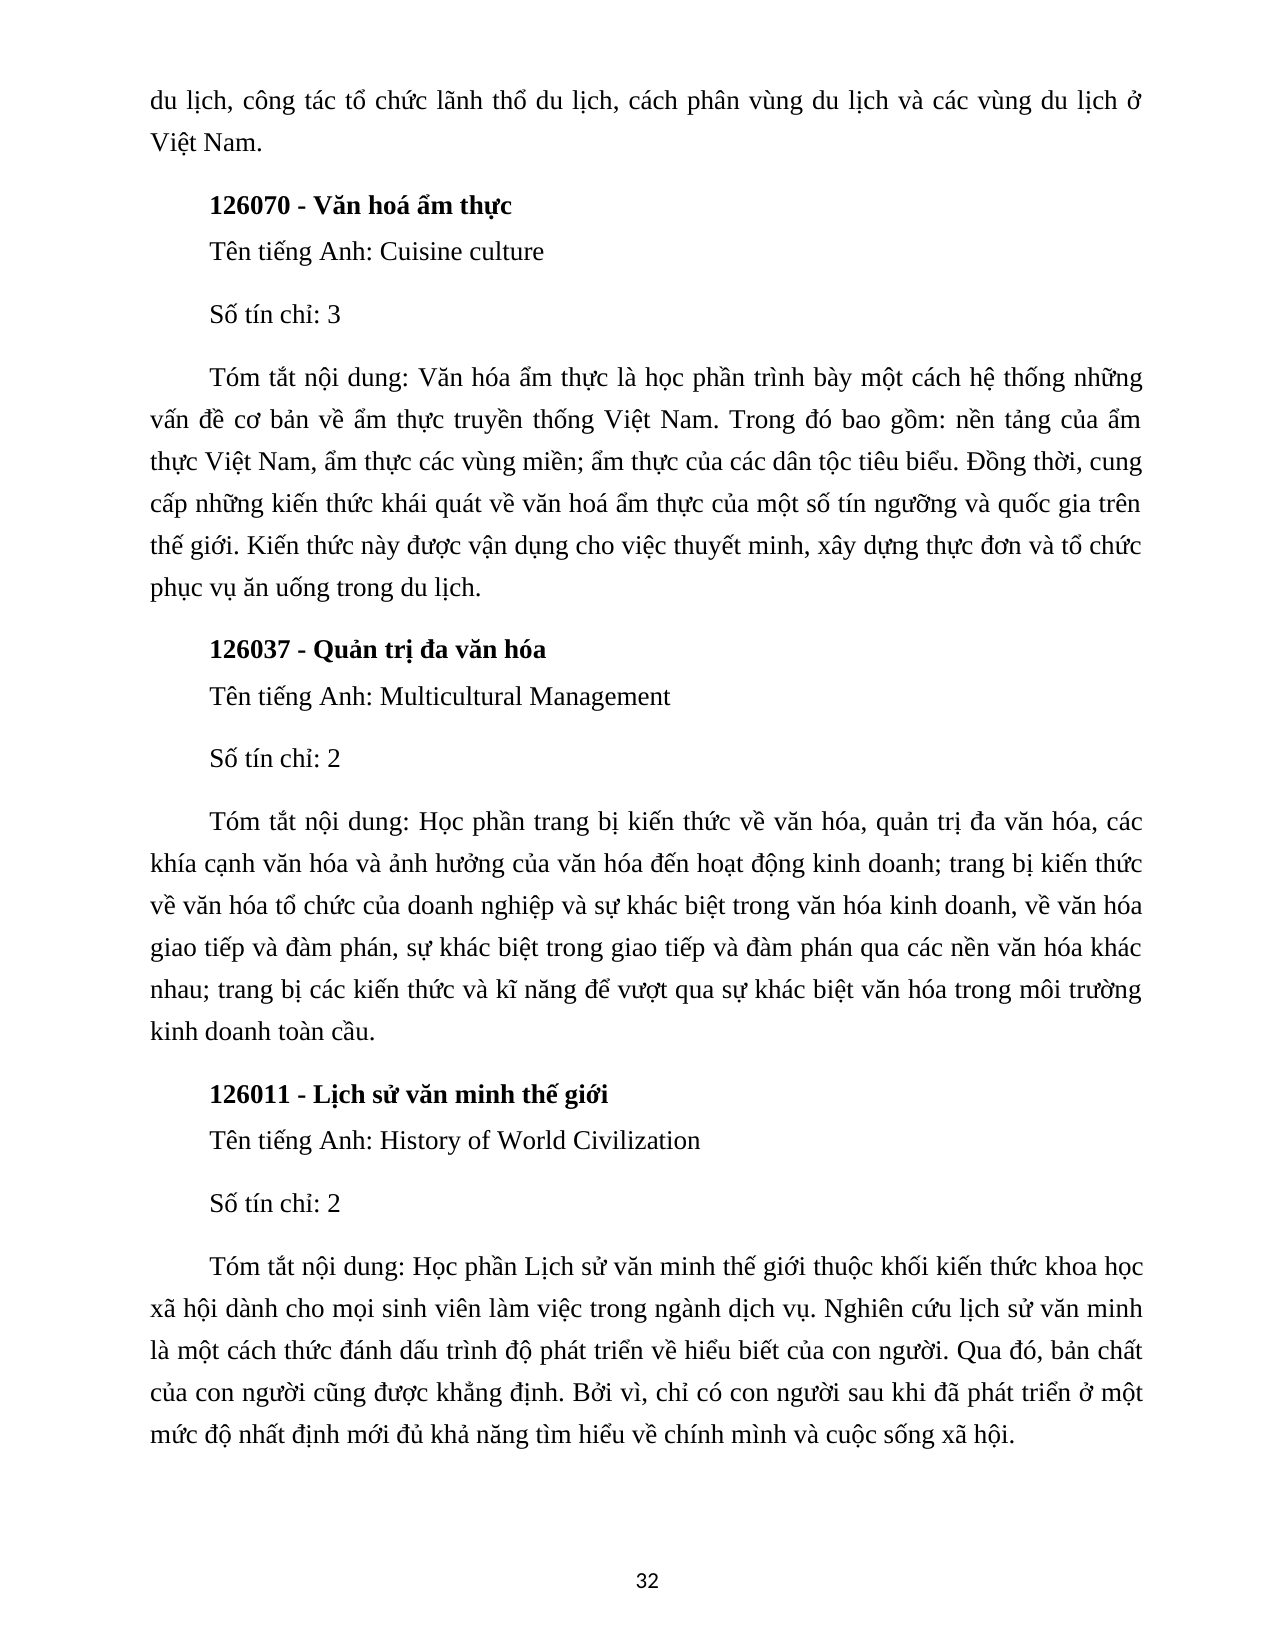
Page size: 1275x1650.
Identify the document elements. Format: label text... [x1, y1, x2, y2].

subtitle 126037 - Quản trị đa văn hóa [150, 634, 1144, 665]
text Số tín chỉ: 3 [150, 298, 1144, 329]
text Tên tiếng Anh: Cuisine culture [150, 235, 1144, 266]
text Số tín chỉ: 2 [150, 1187, 1144, 1218]
subtitle 126070 - Văn hoá ẩm thực [150, 189, 1144, 220]
text Tên tiếng Anh: History of World Civilization [150, 1124, 1144, 1155]
text Tóm tắt nội dung: Học phần Lịch sử văn minh thế giới thuộc khối kiến thức khoa học xã hội dành cho mọi sinh viên làm việc trong ngành dịch vụ. Nghiên cứu lịch sử văn minh là một cách thức đánh dấu trình độ phát triển về hiểu biết của con người. Qua đó, bản chất của con người cũng được khẳng định. Bởi vì, chỉ có con người sau khi đã phát triển ở một mức độ nhất định mới đủ khả năng tìm hiểu về chính mình và cuộc sống xã hội. [150, 1250, 1144, 1449]
text Tóm tắt nội dung: Học phần trang bị kiến thức về văn hóa, quản trị đa văn hóa, các khía cạnh văn hóa và ảnh hưởng của văn hóa đến hoạt động kinh doanh; trang bị kiến thức về văn hóa tổ chức của doanh nghiệp và sự khác biệt trong văn hóa kinh doanh, về văn hóa giao tiếp và đàm phán, sự khác biệt trong giao tiếp và đàm phán qua các nền văn hóa khác nhau; trang bị các kiến thức và kĩ năng để vượt qua sự khác biệt văn hóa trong môi trường kinh doanh toàn cầu. [150, 805, 1144, 1046]
subtitle 126011 - Lịch sử văn minh thế giới [150, 1078, 1144, 1109]
text Số tín chỉ: 2 [150, 743, 1144, 774]
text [150, 84, 1144, 157]
text Tóm tắt nội dung: Văn hóa ẩm thực là học phần trình bày một cách hệ thống những vấn đề cơ bản về ẩm thực truyền thống Việt Nam. Trong đó bao gồm: nền tảng của ẩm thực Việt Nam, ẩm thực các vùng miền; ẩm thực của các dân tộc tiêu biểu. Đồng thời, cung cấp những kiến thức khái quát về văn hoá ẩm thực của một số tín ngưỡng và quốc gia trên thế giới. Kiến thức này được vận dụng cho việc thuyết minh, xây dựng thực đơn và tổ chức phục vụ ăn uống trong du lịch. [150, 361, 1144, 602]
text Tên tiếng Anh: Multicultural Management [150, 680, 1144, 711]
